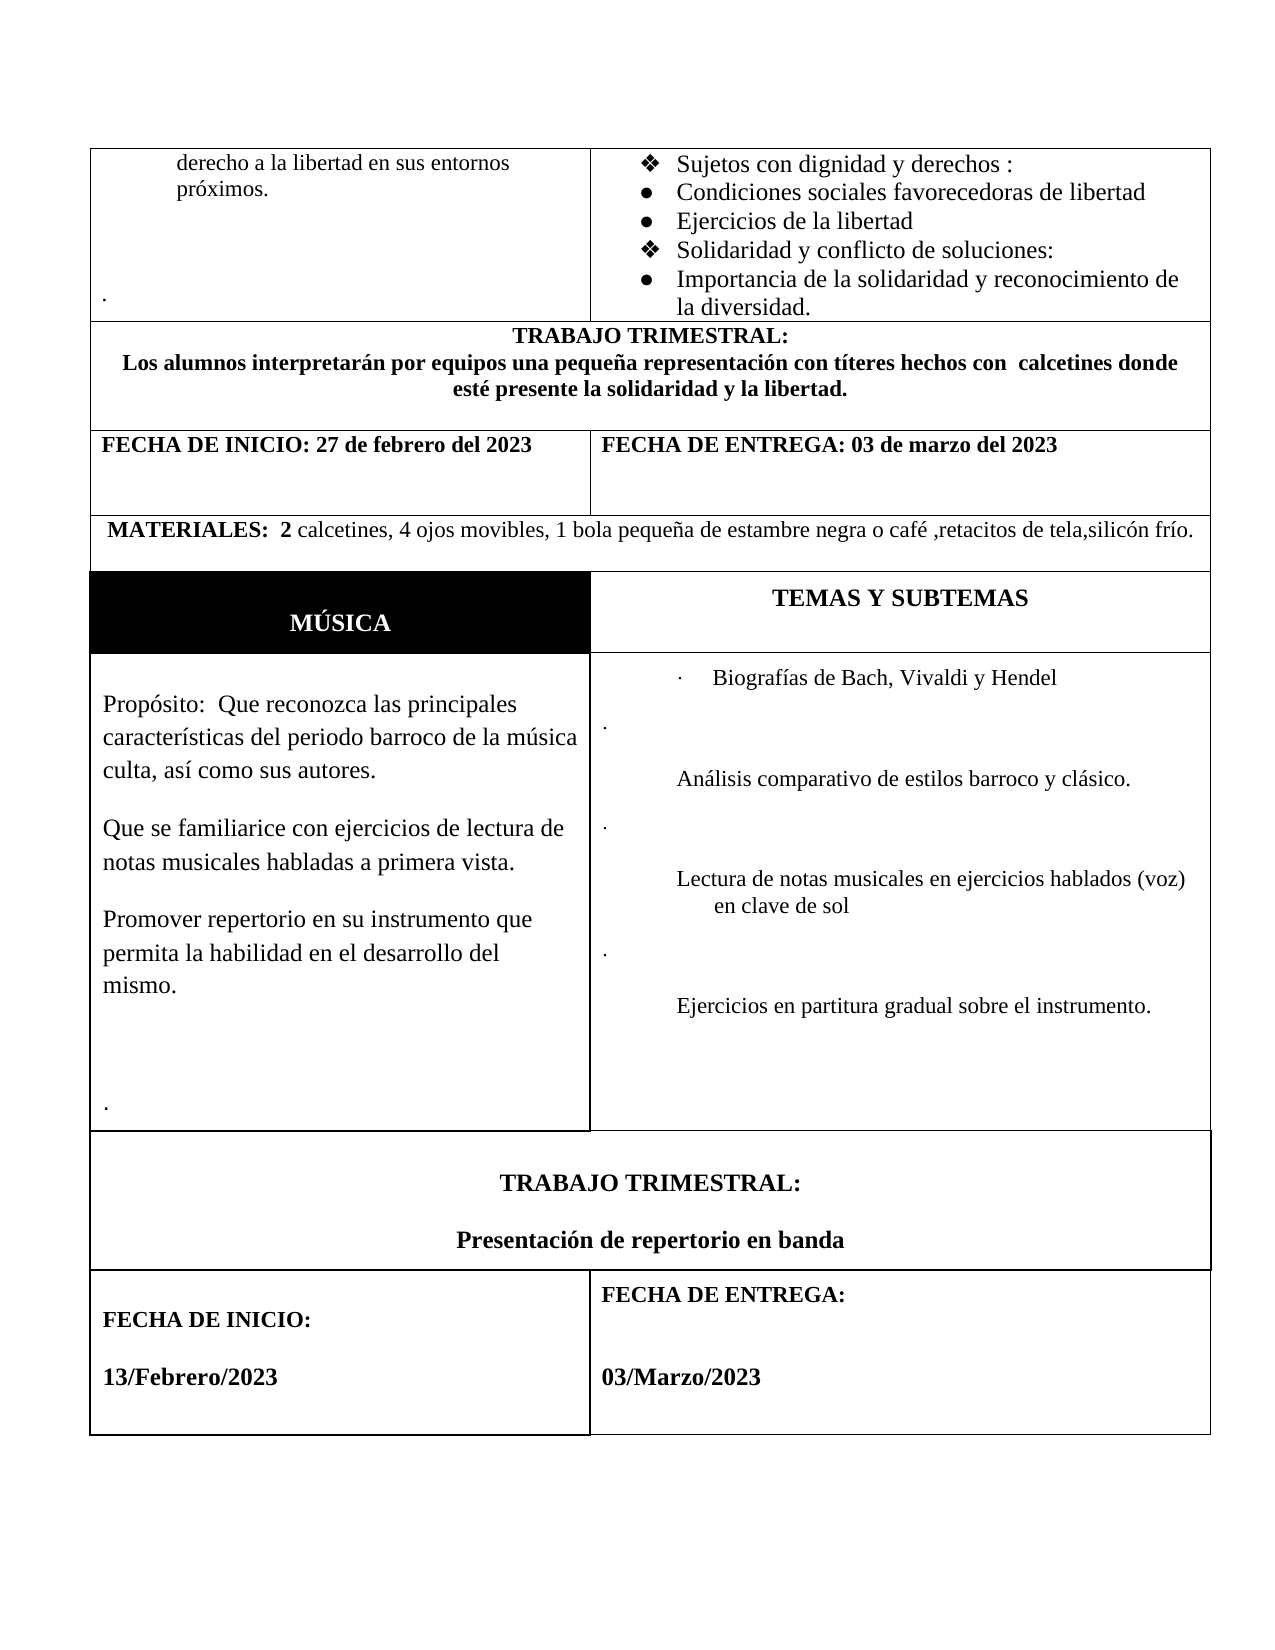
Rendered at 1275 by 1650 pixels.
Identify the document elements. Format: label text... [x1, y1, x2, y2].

table_cell FECHA DE ENTREGA: 03 de marzo del 2023 [591, 431, 1210, 515]
table_cell FECHA DE INICIO: 13/Febrero/2023 [91, 1271, 589, 1434]
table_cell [591, 149, 1210, 321]
table_cell TRABAJO TRIMESTRAL: Los alumnos interpretarán por equipos una pequeña representación con títeres hechos con calcetines donde esté presente la solidaridad y la libertad. [91, 322, 1210, 430]
table_cell MATERIALES: 2 calcetines, 4 ojos movibles, 1 bola pequeña de estambre negra o café ,retacitos de tela,silicón frío. [91, 516, 1210, 571]
table_cell FECHA DE INICIO: 27 de febrero del 2023 [91, 431, 590, 515]
table_cell TEMAS Y SUBTEMAS [591, 572, 1210, 652]
table_cell TRABAJO TRIMESTRAL: Presentación de repertorio en banda [91, 1131, 1210, 1269]
table_cell FECHA DE ENTREGA: 03/Marzo/2023 [591, 1271, 1210, 1434]
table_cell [91, 149, 590, 321]
table_cell · Biografías de Bach, Vivaldi y Hendel · Análisis comparativo de estilos barroco y clásico. · Lectura de notas musicales en ejercicios hablados (voz) en clave de sol · Ejercicios en partitura gradual sobre el instrumento. [591, 653, 1210, 1130]
table_cell Propósito: Que reconozca las principales características del periodo barroco de la música culta, así como sus autores. Que se familiarice con ejercicios de lectura de notas musicales habladas a primera vista. Promover repertorio en su instrumento que permita la habilidad en el desarrollo del mismo. . [91, 654, 589, 1130]
table_cell MÚSICA [91, 573, 589, 652]
